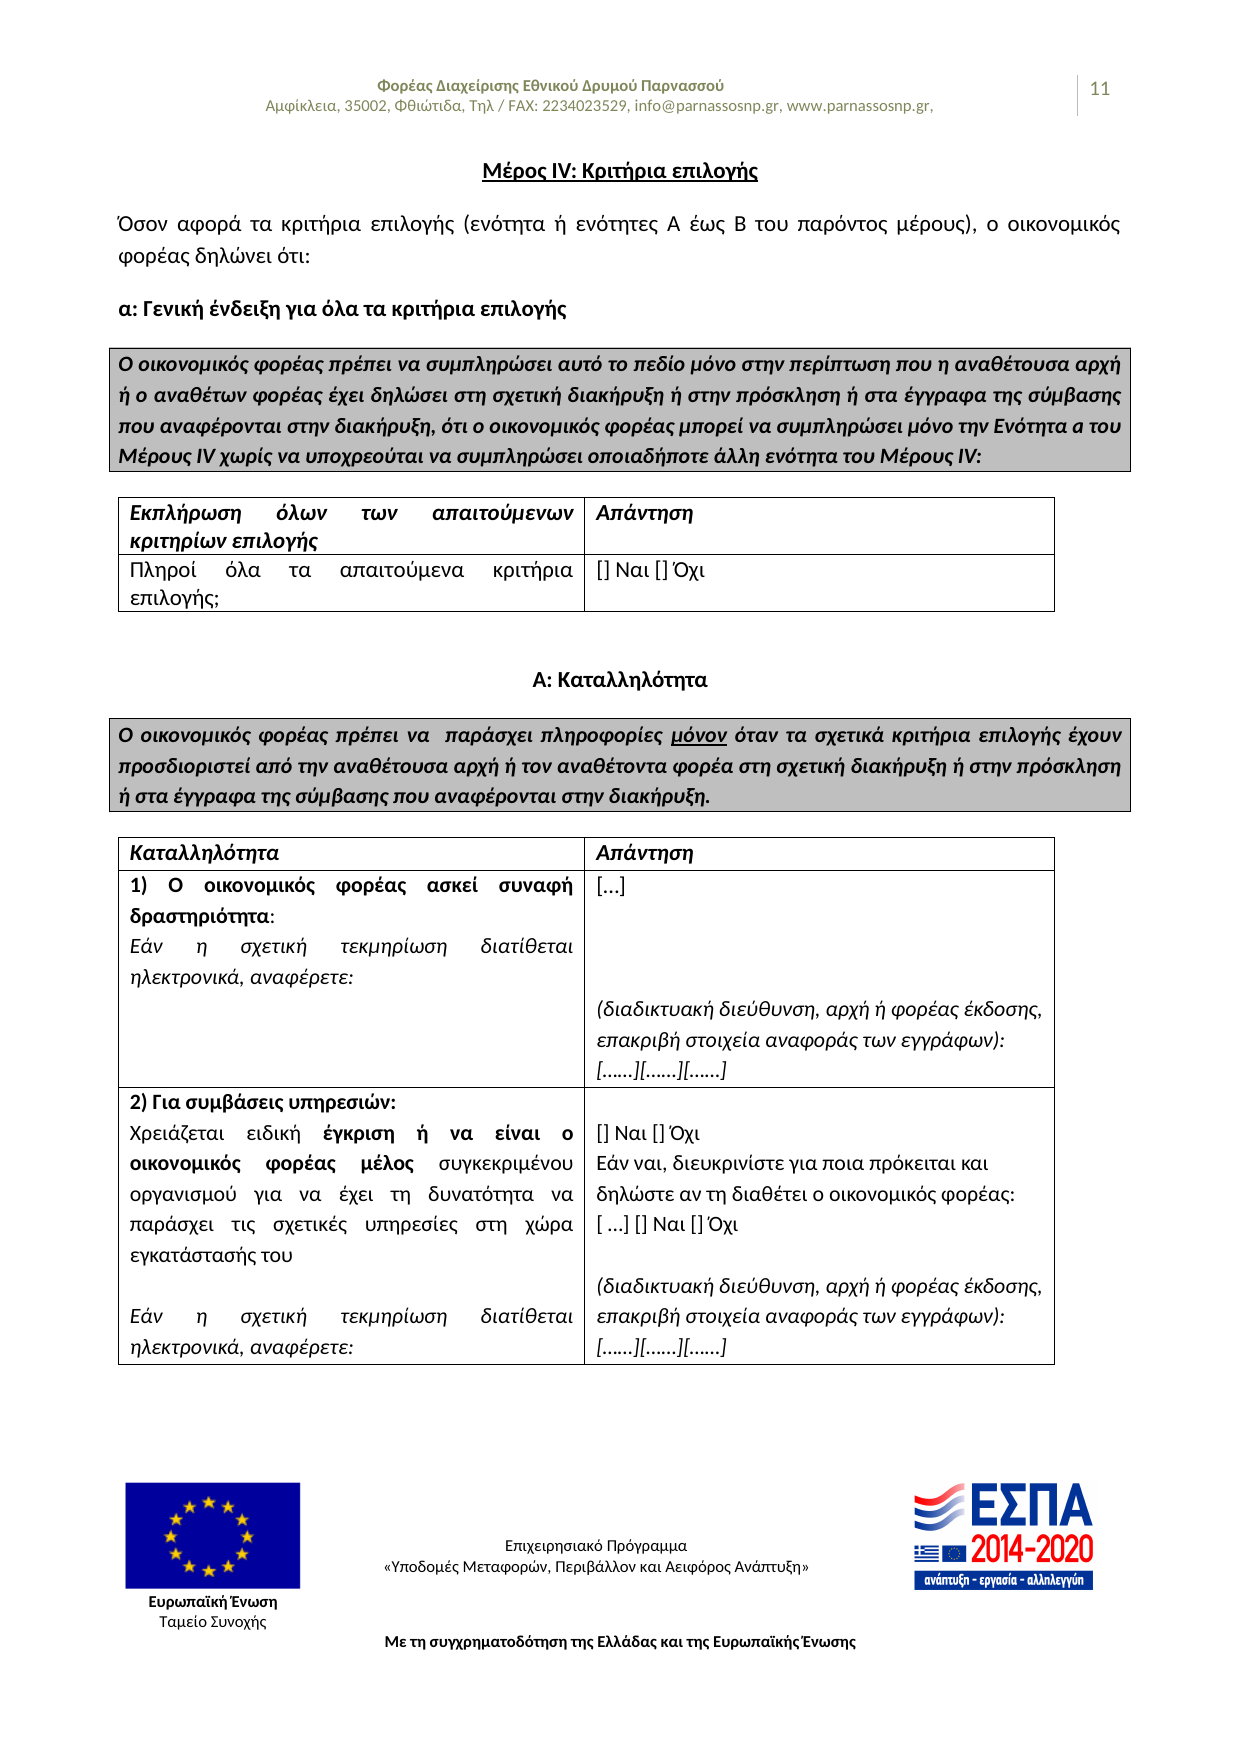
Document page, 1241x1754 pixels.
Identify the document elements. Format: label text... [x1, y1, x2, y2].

table_header Απάντηση [585, 498, 1054, 554]
text Ο οικονομικός φορέας πρέπει να παράσχει πληροφορίες μόνον όταν τα σχετικά κριτήρια επιλογής έχουν προσδιοριστεί από την αναθέτουσα αρχή ή τον αναθέτοντα φορέα στη σχετική διακήρυξη ή στην πρόσκληση ή στα έγγραφα της σύμβασης που αναφέρονται στην διακήρυξη. [110, 719, 1130, 811]
table_cell […] (διαδικτυακή διεύθυνση, αρχή ή φορέας έκδοσης, επακριβή στοιχεία αναφοράς των εγγράφων): [……][……][……] [585, 871, 1054, 1087]
table_cell Πληροί όλα τα απαιτούμενα κριτήρια επιλογής; [119, 555, 584, 611]
text Α: Καταλληλότητα [118, 665, 1122, 693]
text Ο οικονομικός φορέας πρέπει να συμπληρώσει αυτό το πεδίο μόνο στην περίπτωση που η αναθέτουσα αρχή ή ο αναθέτων φορέας έχει δηλώσει στη σχετική διακήρυξη ή στην πρόσκληση ή στα έγγραφα της σύμβασης που αναφέρονται στην διακήρυξη, ότι ο οικονομικός φορέας μπορεί να συμπληρώσει μόνο την Ενότητα a του Μέρους ΙV χωρίς να υποχρεούται να συμπληρώσει οποιαδήποτε άλλη ενότητα του Μέρους ΙV: [110, 349, 1130, 471]
picture [123, 1480, 303, 1592]
table_header Εκπλήρωση όλων των απαιτούμενων κριτηρίων επιλογής [119, 498, 584, 554]
table_cell 1) Ο οικονομικός φορέας ασκεί συναφή δραστηριότητα: Εάν η σχετική τεκμηρίωση διατίθεται ηλεκτρονικά, αναφέρετε: [119, 871, 584, 1087]
table_header Καταλληλότητα [119, 838, 584, 870]
text Όσον αφορά τα κριτήρια επιλογής (ενότητα ή ενότητες Α έως Β του παρόντος μέρους), ο οικονομικός φορέας δηλώνει ότι: [118, 209, 1122, 269]
picture [909, 1480, 1098, 1593]
text Μέρος IV: Κριτήρια επιλογής [118, 156, 1122, 184]
table_cell [] Ναι [] Όχι [585, 555, 1054, 611]
table_cell [] Ναι [] Όχι Εάν ναι, διευκρινίστε για ποια πρόκειται και δηλώστε αν τη διαθέτει ο οικονομικός φορέας: [ …] [] Ναι [] Όχι (διαδικτυακή διεύθυνση, αρχή ή φορέας έκδοσης, επακριβή στοιχεία αναφοράς των εγγράφων): [……][……][……] [585, 1088, 1054, 1363]
table_header Απάντηση [585, 838, 1054, 870]
table_cell 2) Για συμβάσεις υπηρεσιών: Χρειάζεται ειδική έγκριση ή να είναι ο οικονομικός φορέας μέλος συγκεκριμένου οργανισμού για να έχει τη δυνατότητα να παράσχει τις σχετικές υπηρεσίες στη χώρα εγκατάστασής του Εάν η σχετική τεκμηρίωση διατίθεται ηλεκτρονικά, αναφέρετε: [119, 1088, 584, 1363]
text α: Γενική ένδειξη για όλα τα κριτήρια επιλογής [118, 294, 1122, 322]
